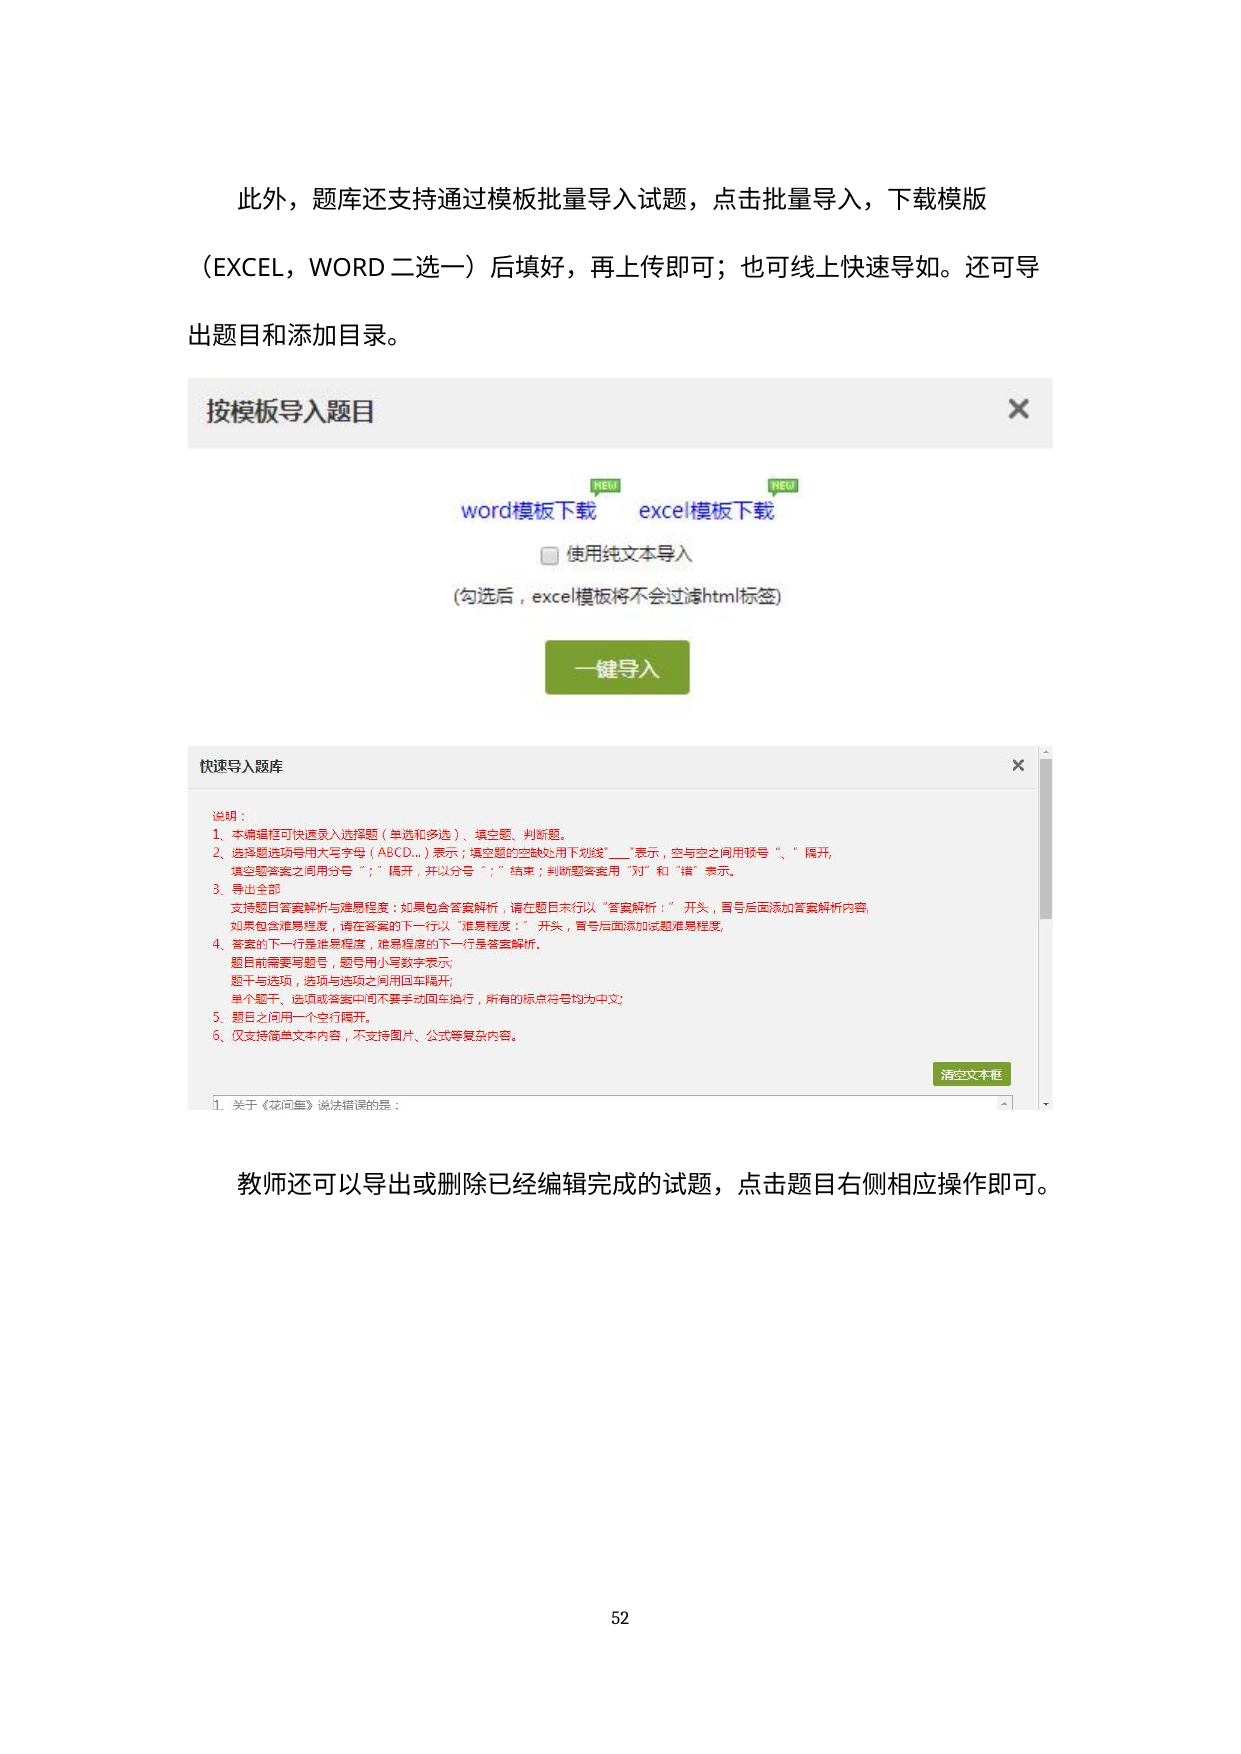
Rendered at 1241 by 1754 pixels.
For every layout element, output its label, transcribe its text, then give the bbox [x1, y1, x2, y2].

picture [187, 378, 1053, 731]
picture [187, 746, 1053, 1110]
text 此外，题库还支持通过模板批量导入试题，点击批量导入，下载模版（EXCEL，WORD二选一）后填好，再上传即可；也可线上快速导如。还可导出题目和添加目录。 [187, 164, 1053, 368]
text 教师还可以导出或删除已经编辑完成的试题，点击题目右侧相应操作即可。 [187, 1149, 1053, 1217]
